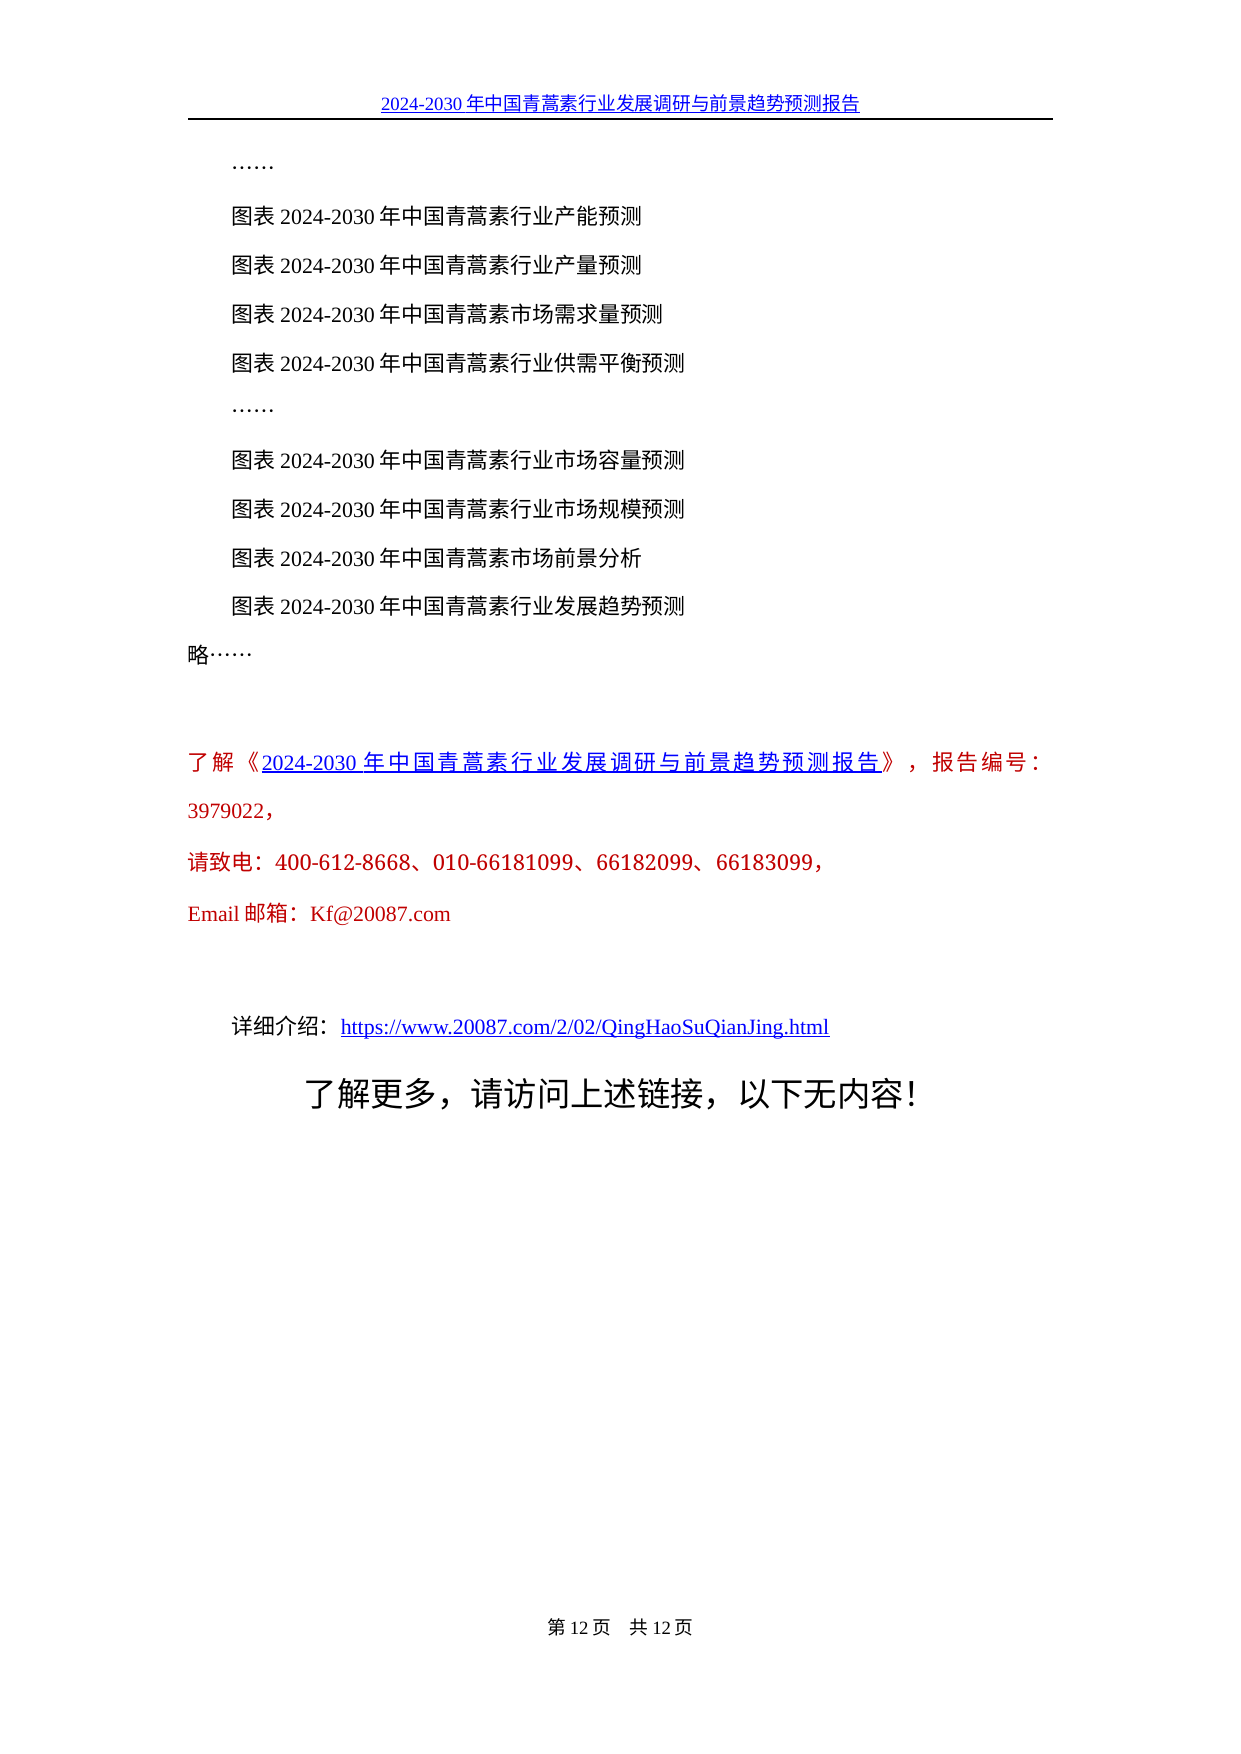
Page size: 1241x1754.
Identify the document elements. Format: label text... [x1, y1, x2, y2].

text 请致电：400-612-8668、010-66181099、66182099、66183099， [187, 844, 1053, 877]
text 详细介绍：https://www.20087.com/2/02/QingHaoSuQianJing.html [187, 1009, 1053, 1041]
text Email邮箱：Kf@20087.com [187, 896, 1053, 928]
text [187, 150, 1053, 670]
text 了解《2024-2030年中国青蒿素行业发展调研与前景趋势预测报告》，报告编号：3979022， [187, 744, 1053, 825]
title 了解更多，请访问上述链接，以下无内容！ [187, 1059, 1053, 1124]
